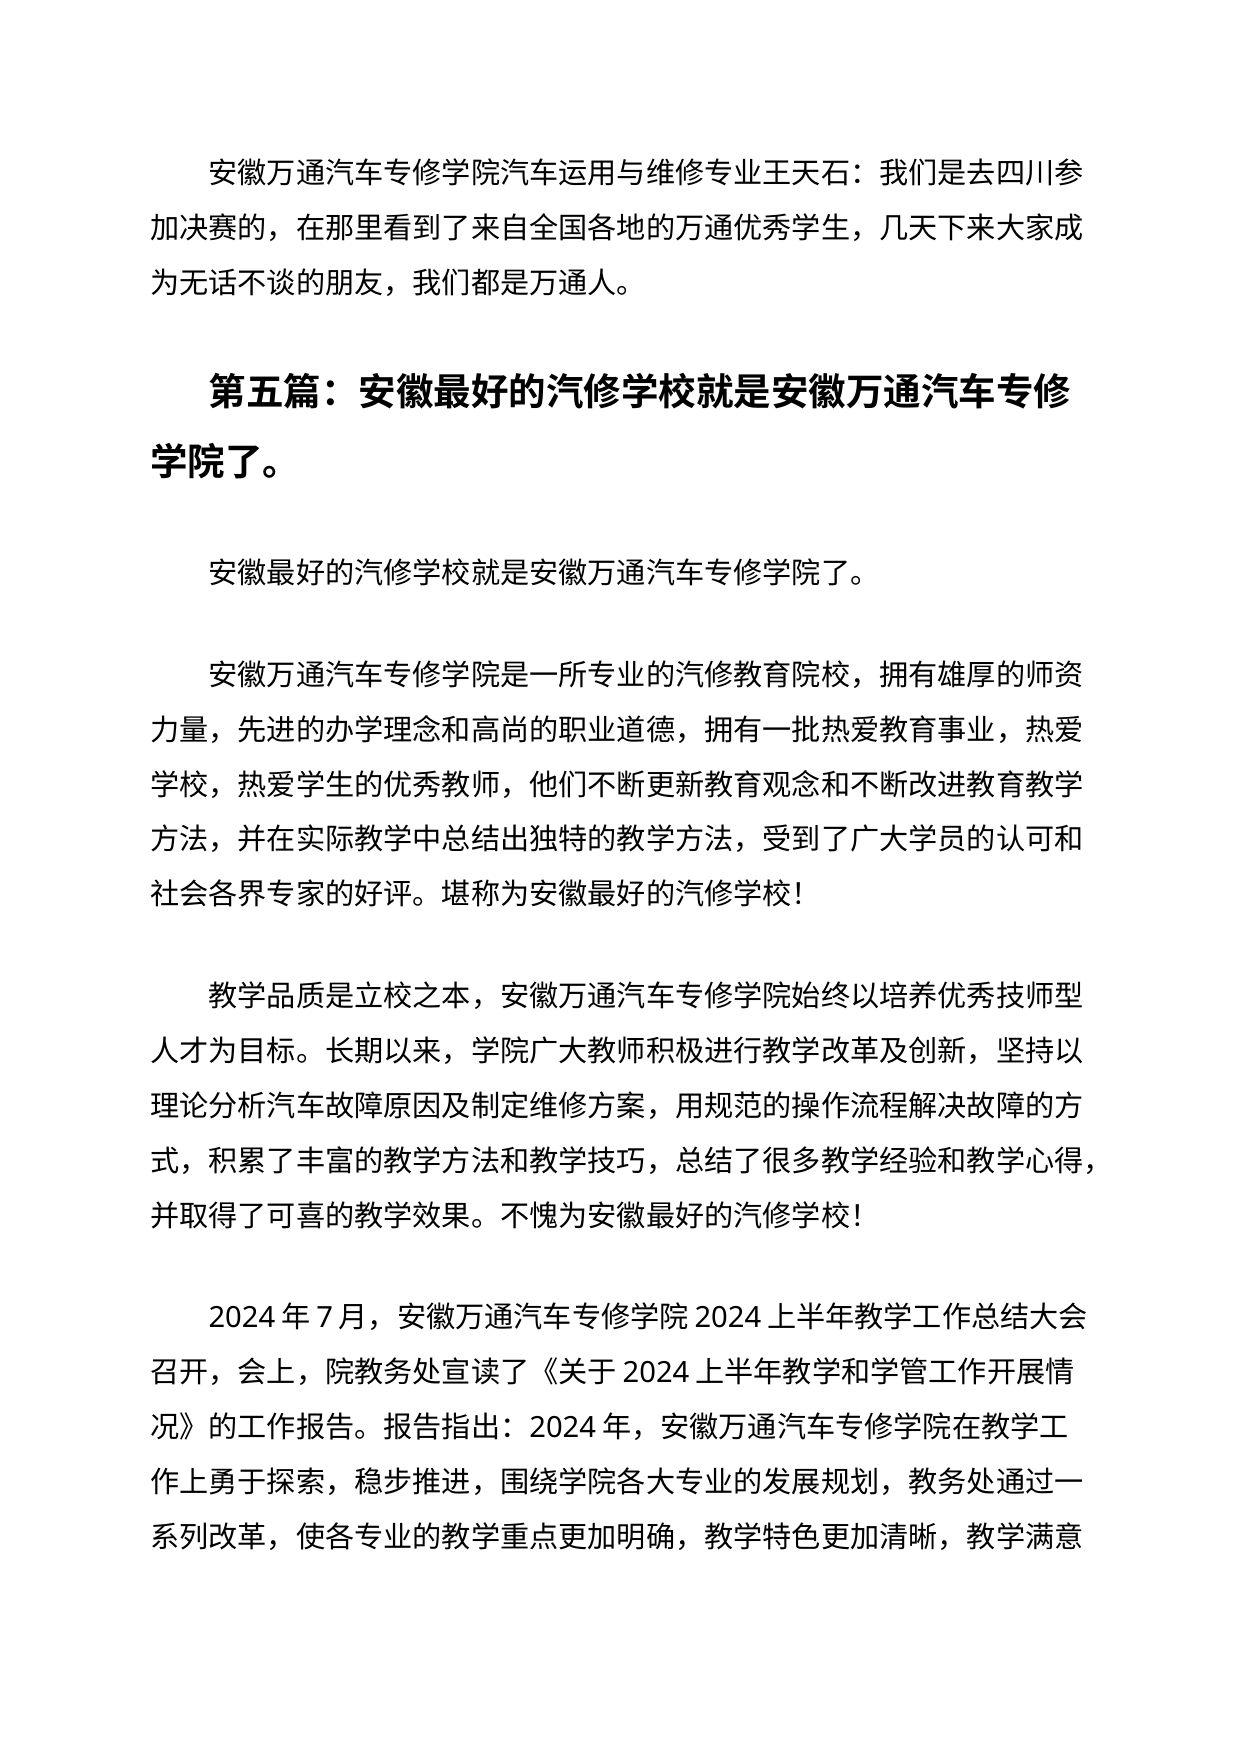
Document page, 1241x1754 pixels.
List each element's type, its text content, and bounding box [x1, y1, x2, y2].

text 安徽万通汽车专修学院是一所专业的汽修教育院校，拥有雄厚的师资力量，先进的办学理念和高尚的职业道德，拥有一批热爱教育事业，热爱学校，热爱学生的优秀教师，他们不断更新教育观念和不断改进教育教学方法，并在实际教学中总结出独特的教学方法，受到了广大学员的认可和社会各界专家的好评。堪称为安徽最好的汽修学校！ [150, 651, 1090, 913]
text 第五篇：安徽最好的汽修学校就是安徽万通汽车专修学院了。 [150, 362, 1090, 486]
text 安徽最好的汽修学校就是安徽万通汽车专修学院了。 [150, 549, 1090, 592]
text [150, 1294, 1090, 1556]
text 教学品质是立校之本，安徽万通汽车专修学院始终以培养优秀技师型人才为目标。长期以来，学院广大教师积极进行教学改革及创新，坚持以理论分析汽车故障原因及制定维修方案，用规范的操作流程解决故障的方式，积累了丰富的教学方法和教学技巧，总结了很多教学经验和教学心得，并取得了可喜的教学效果。不愧为安徽最好的汽修学校！ [150, 973, 1090, 1234]
text 安徽万通汽车专修学院汽车运用与维修专业王天石：我们是去四川参加决赛的，在那里看到了来自全国各地的万通优秀学生，几天下来大家成为无话不谈的朋友，我们都是万通人。 [150, 150, 1090, 302]
